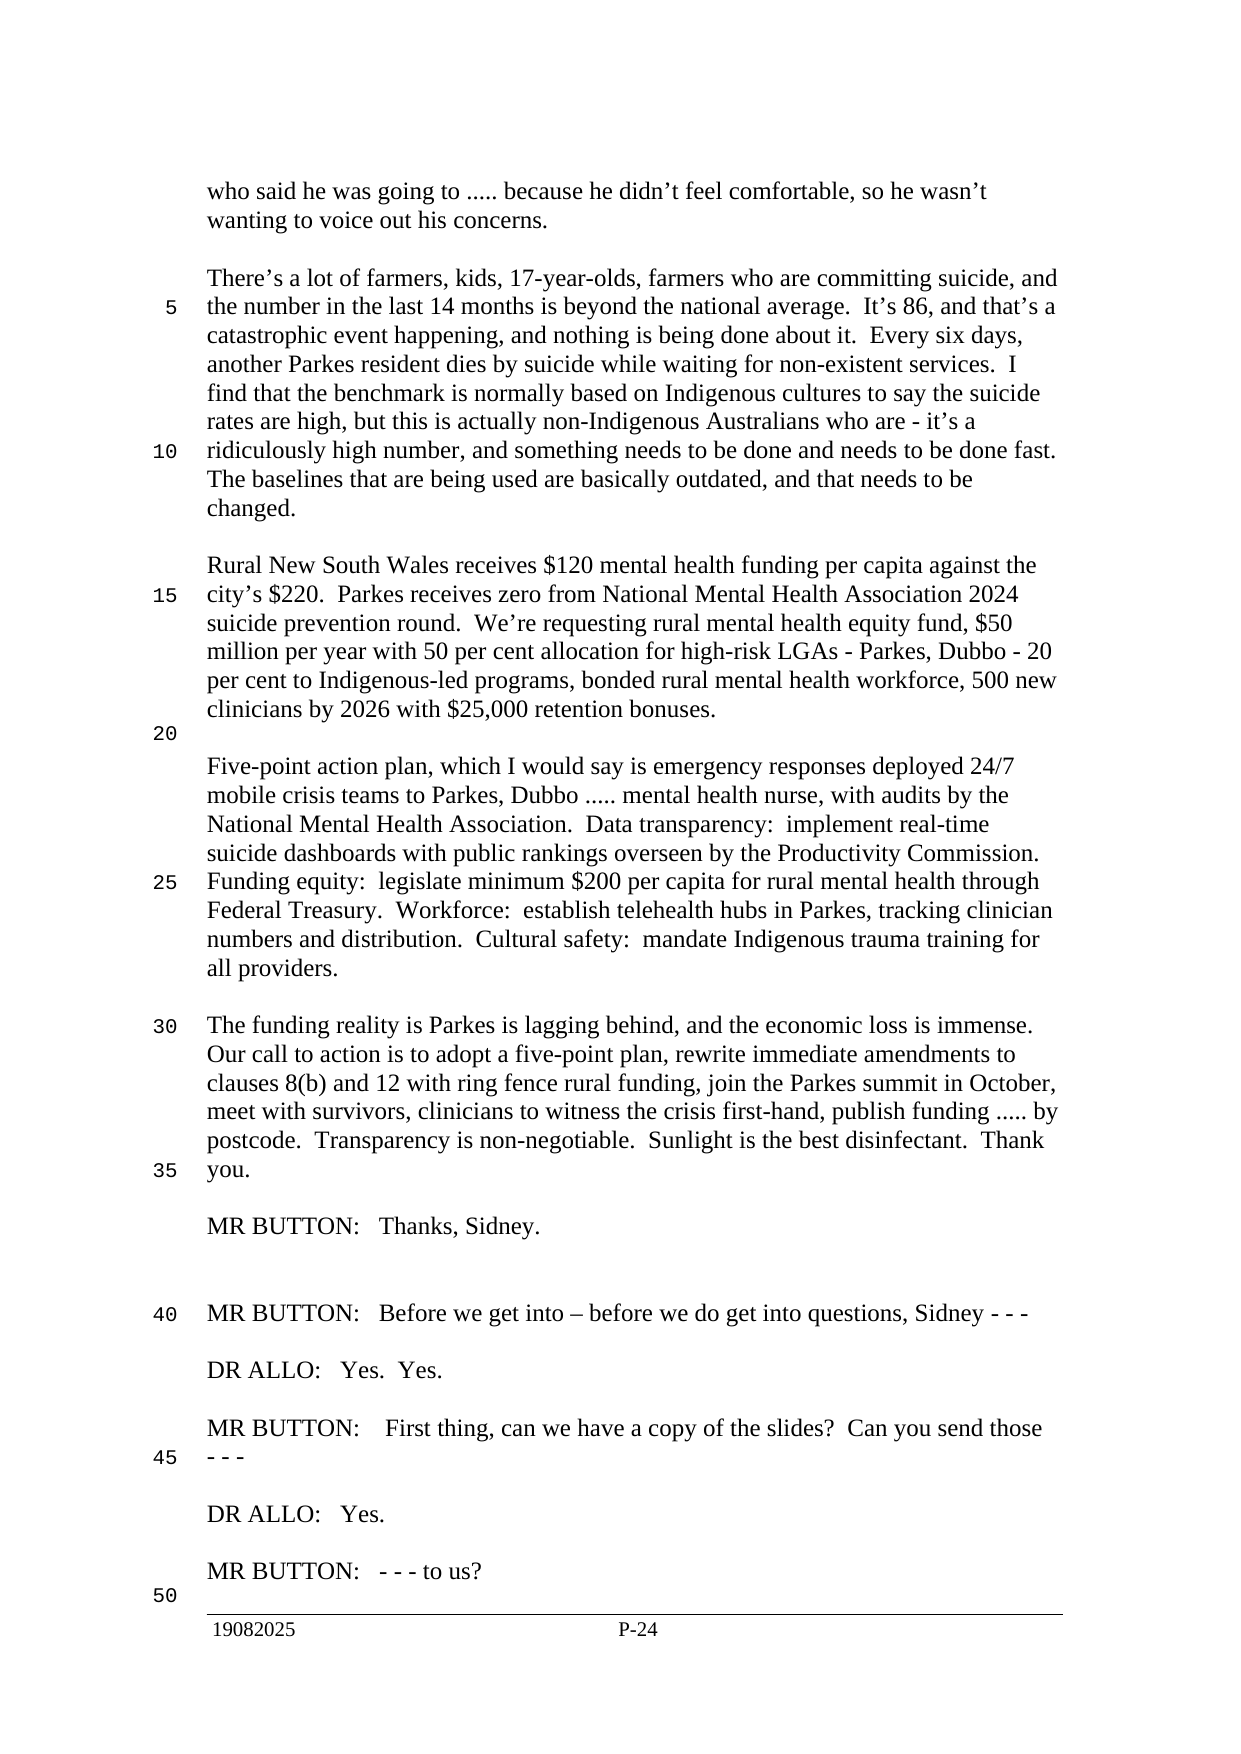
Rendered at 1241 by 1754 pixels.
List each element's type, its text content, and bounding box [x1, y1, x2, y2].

text MR BUTTON: First thing, can we have a copy of the slides? Can you send those - - - [207, 1413, 1063, 1470]
text MR BUTTON: - - - to us? [207, 1556, 1063, 1585]
text who said he was going to ..... because he didn’t feel comfortable, so he wasn’t wanting to voice out his concerns. [207, 176, 1063, 234]
text Rural New South Wales receives $120 mental health funding per capita against the city’s $220. Parkes receives zero from National Mental Health Association 2024 suicide prevention round. We’re requesting rural mental health equity fund, $50 million per year with 50 per cent allocation for high-risk LGAs - Parkes, Dubbo - 20 per cent to Indigenous-led programs, bonded rural mental health workforce, 500 new clinicians by 2026 with $25,000 retention bonuses. [207, 550, 1063, 723]
text MR BUTTON: Before we get into – before we do get into questions, Sidney - - - [207, 1298, 1063, 1326]
text DR ALLO: Yes. [207, 1499, 1063, 1528]
text There’s a lot of farmers, kids, 17-year-olds, farmers who are committing suicide, and the number in the last 14 months is beyond the national average. It’s 86, and that’s a catastrophic event happening, and nothing is being done about it. Every six days, another Parkes resident dies by suicide while waiting for non-existent services. I find that the benchmark is normally based on Indigenous cultures to say the suicide rates are high, but this is actually non-Indigenous Australians who are - it’s a ridiculously high number, and something needs to be done and needs to be done fast. The baselines that are being used are basically outdated, and that needs to be changed. [207, 263, 1063, 521]
text The funding reality is Parkes is lagging behind, and the economic loss is immense. Our call to action is to adopt a five-point plan, rewrite immediate amendments to clauses 8(b) and 12 with ring fence rural funding, join the Parkes summit in October, meet with survivors, clinicians to witness the crisis first-hand, publish funding ..... by postcode. Transparency is non-negotiable. Sunlight is the best disinfectant. Thank you. [207, 1010, 1063, 1183]
text Five-point action plan, which I would say is emergency responses deployed 24/7 mobile crisis teams to Parkes, Dubbo ..... mental health nurse, with audits by the National Mental Health Association. Data transparency: implement real-time suicide dashboards with public rankings overseen by the Productivity Commission. Funding equity: legislate minimum $200 per capita for rural mental health through Federal Treasury. Workforce: establish telehealth hubs in Parkes, tracking clinician numbers and distribution. Cultural safety: mandate Indigenous trauma training for all providers. [207, 751, 1063, 981]
text DR ALLO: Yes. Yes. [207, 1355, 1063, 1384]
text MR BUTTON: Thanks, Sidney. [207, 1211, 1063, 1240]
